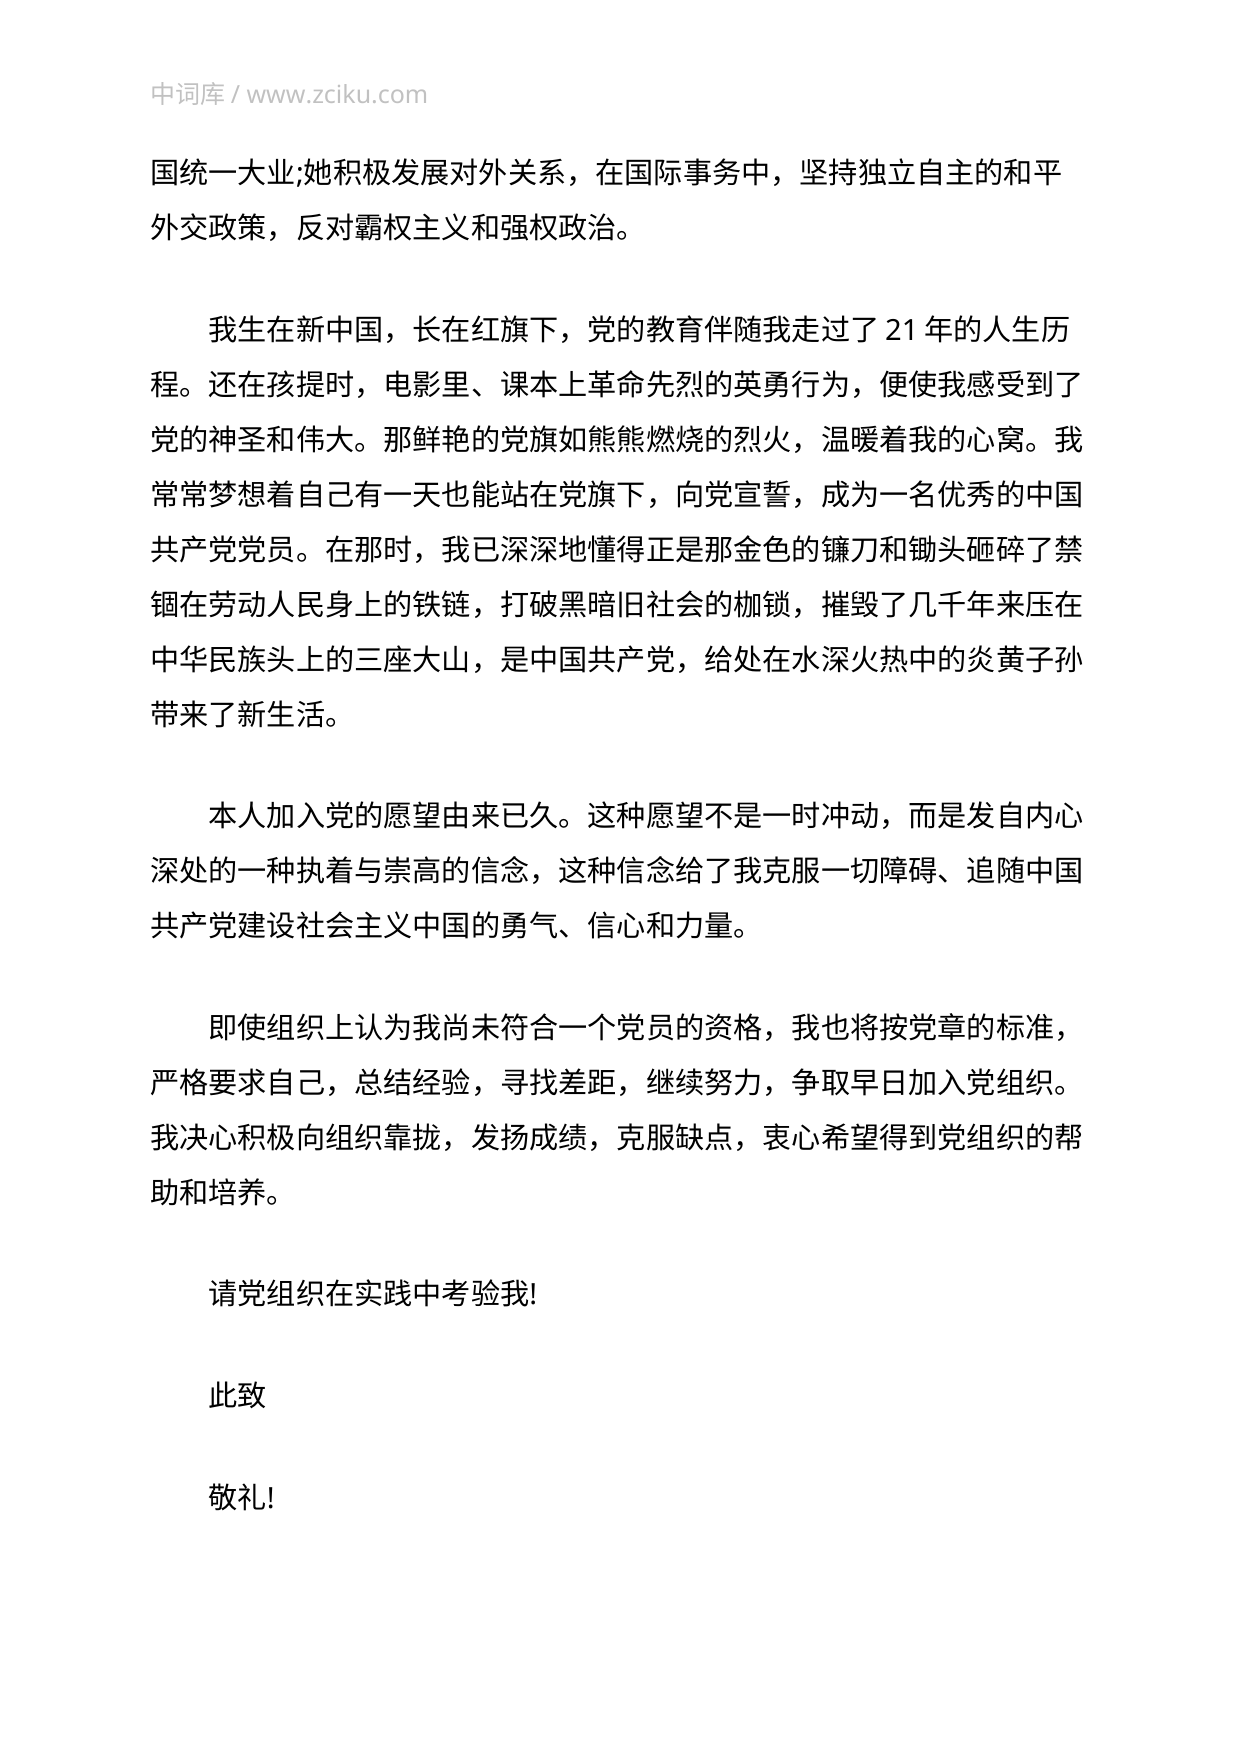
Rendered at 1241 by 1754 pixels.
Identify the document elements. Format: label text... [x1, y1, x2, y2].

text 敬礼! [150, 1475, 1090, 1517]
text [150, 150, 1090, 247]
text 我生在新中国，长在红旗下，党的教育伴随我走过了21年的人生历程。还在孩提时，电影里、课本上革命先烈的英勇行为，便使我感受到了党的神圣和伟大。那鲜艳的党旗如熊熊燃烧的烈火，温暖着我的心窝。我常常梦想着自己有一天也能站在党旗下，向党宣誓，成为一名优秀的中国共产党党员。在那时，我已深深地懂得正是那金色的镰刀和锄头砸碎了禁锢在劳动人民身上的铁链，打破黑暗旧社会的枷锁，摧毁了几千年来压在中华民族头上的三座大山，是中国共产党，给处在水深火热中的炎黄子孙带来了新生活。 [150, 307, 1090, 733]
text 本人加入党的愿望由来已久。这种愿望不是一时冲动，而是发自内心深处的一种执着与崇高的信念，这种信念给了我克服一切障碍、追随中国共产党建设社会主义中国的勇气、信心和力量。 [150, 793, 1090, 945]
text 请党组织在实践中考验我! [150, 1271, 1090, 1313]
text 即使组织上认为我尚未符合一个党员的资格，我也将按党章的标准，严格要求自己，总结经验，寻找差距，继续努力，争取早日加入党组织。我决心积极向组织靠拢，发扬成绩，克服缺点，衷心希望得到党组织的帮助和培养。 [150, 1004, 1090, 1211]
text 此致 [150, 1373, 1090, 1415]
